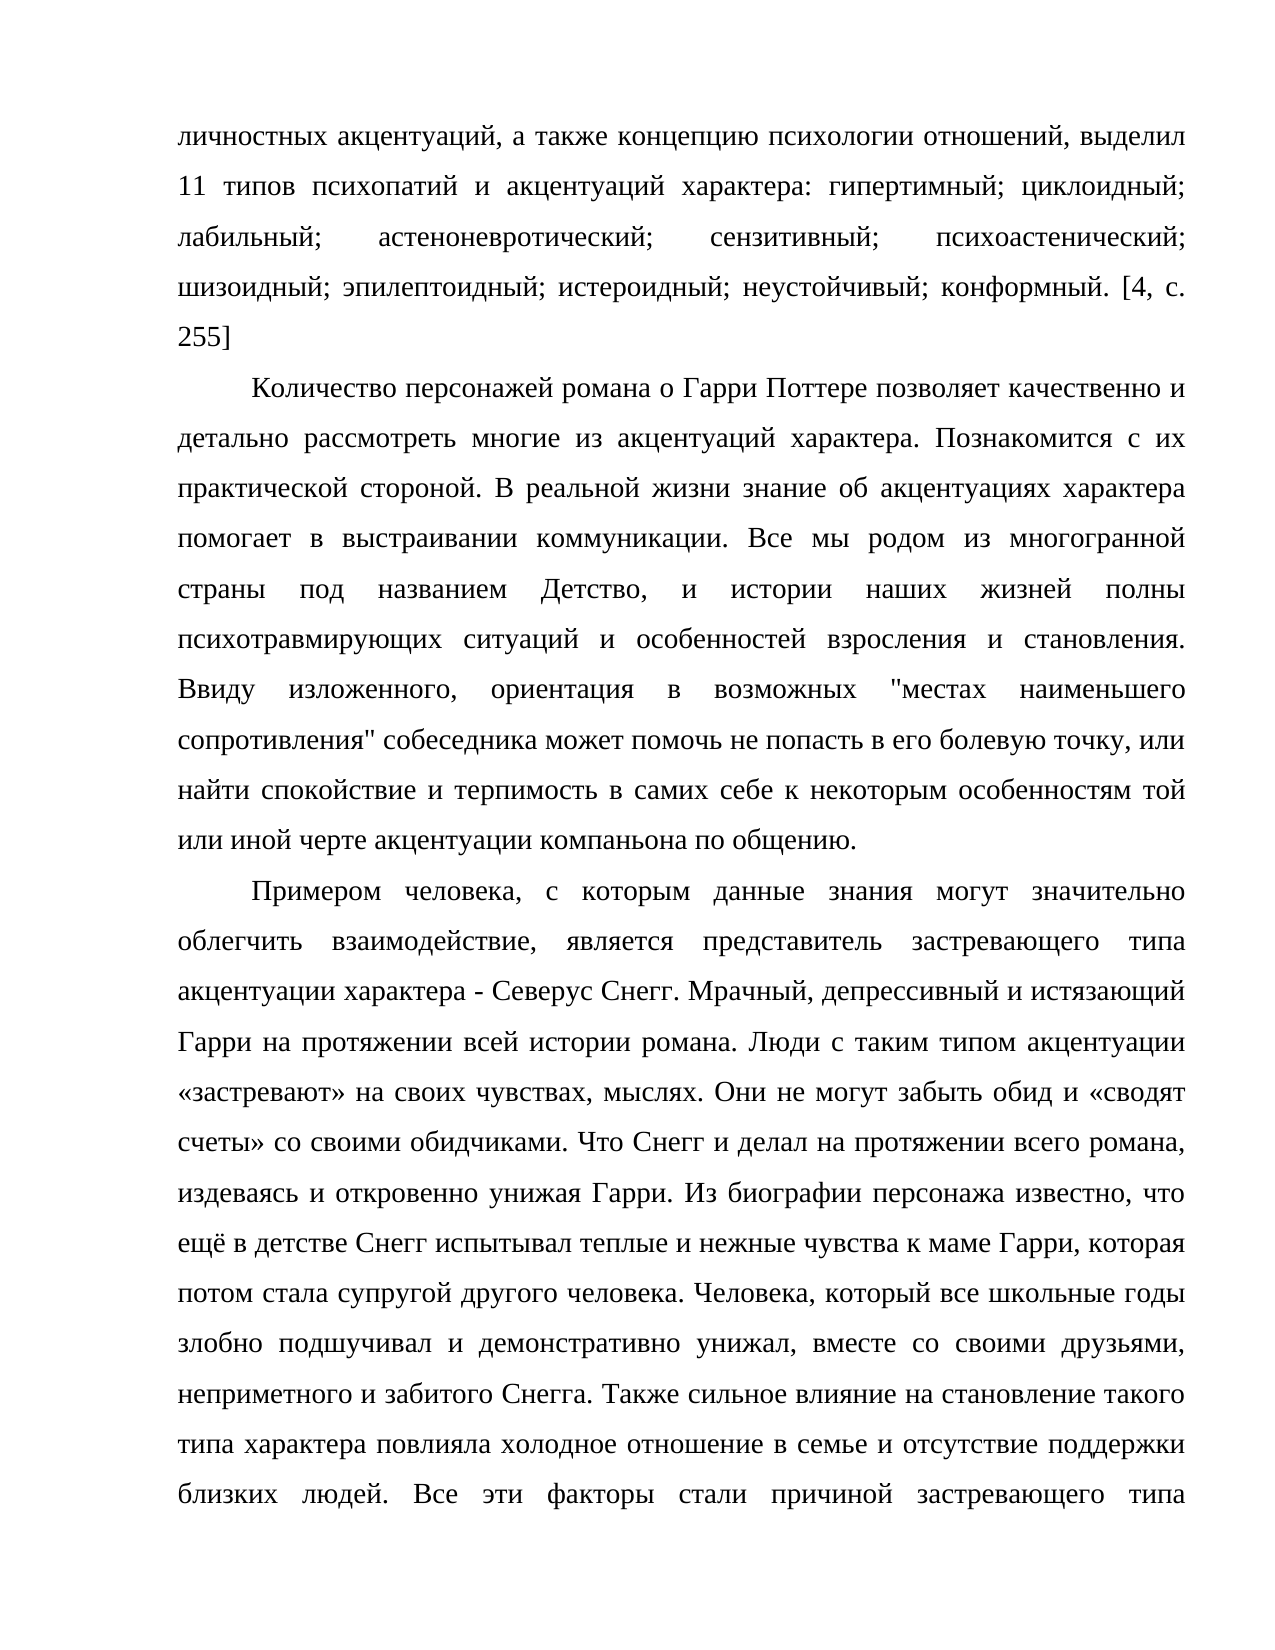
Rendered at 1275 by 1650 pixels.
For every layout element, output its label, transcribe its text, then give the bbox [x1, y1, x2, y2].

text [177, 118, 1186, 353]
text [177, 873, 1186, 1510]
text Количество персонажей романа о Гарри Поттере позволяет качественно и детально рассмотреть многие из акцентуаций характера. Познакомится с их практической стороной. В реальной жизни знание об акцентуациях характера помогает в выстраивании коммуникации. Все мы родом из многогранной страны под названием Детство, и истории наших жизней полны психотравмирующих ситуаций и особенностей взросления и становления. Ввиду изложенного, ориентация в возможных "местах наименьшего сопротивления" собеседника может помочь не попасть в его болевую точку, или найти спокойствие и терпимость в самих себе к некоторым особенностям той или иной черте акцентуации компаньона по общению. [177, 370, 1186, 856]
